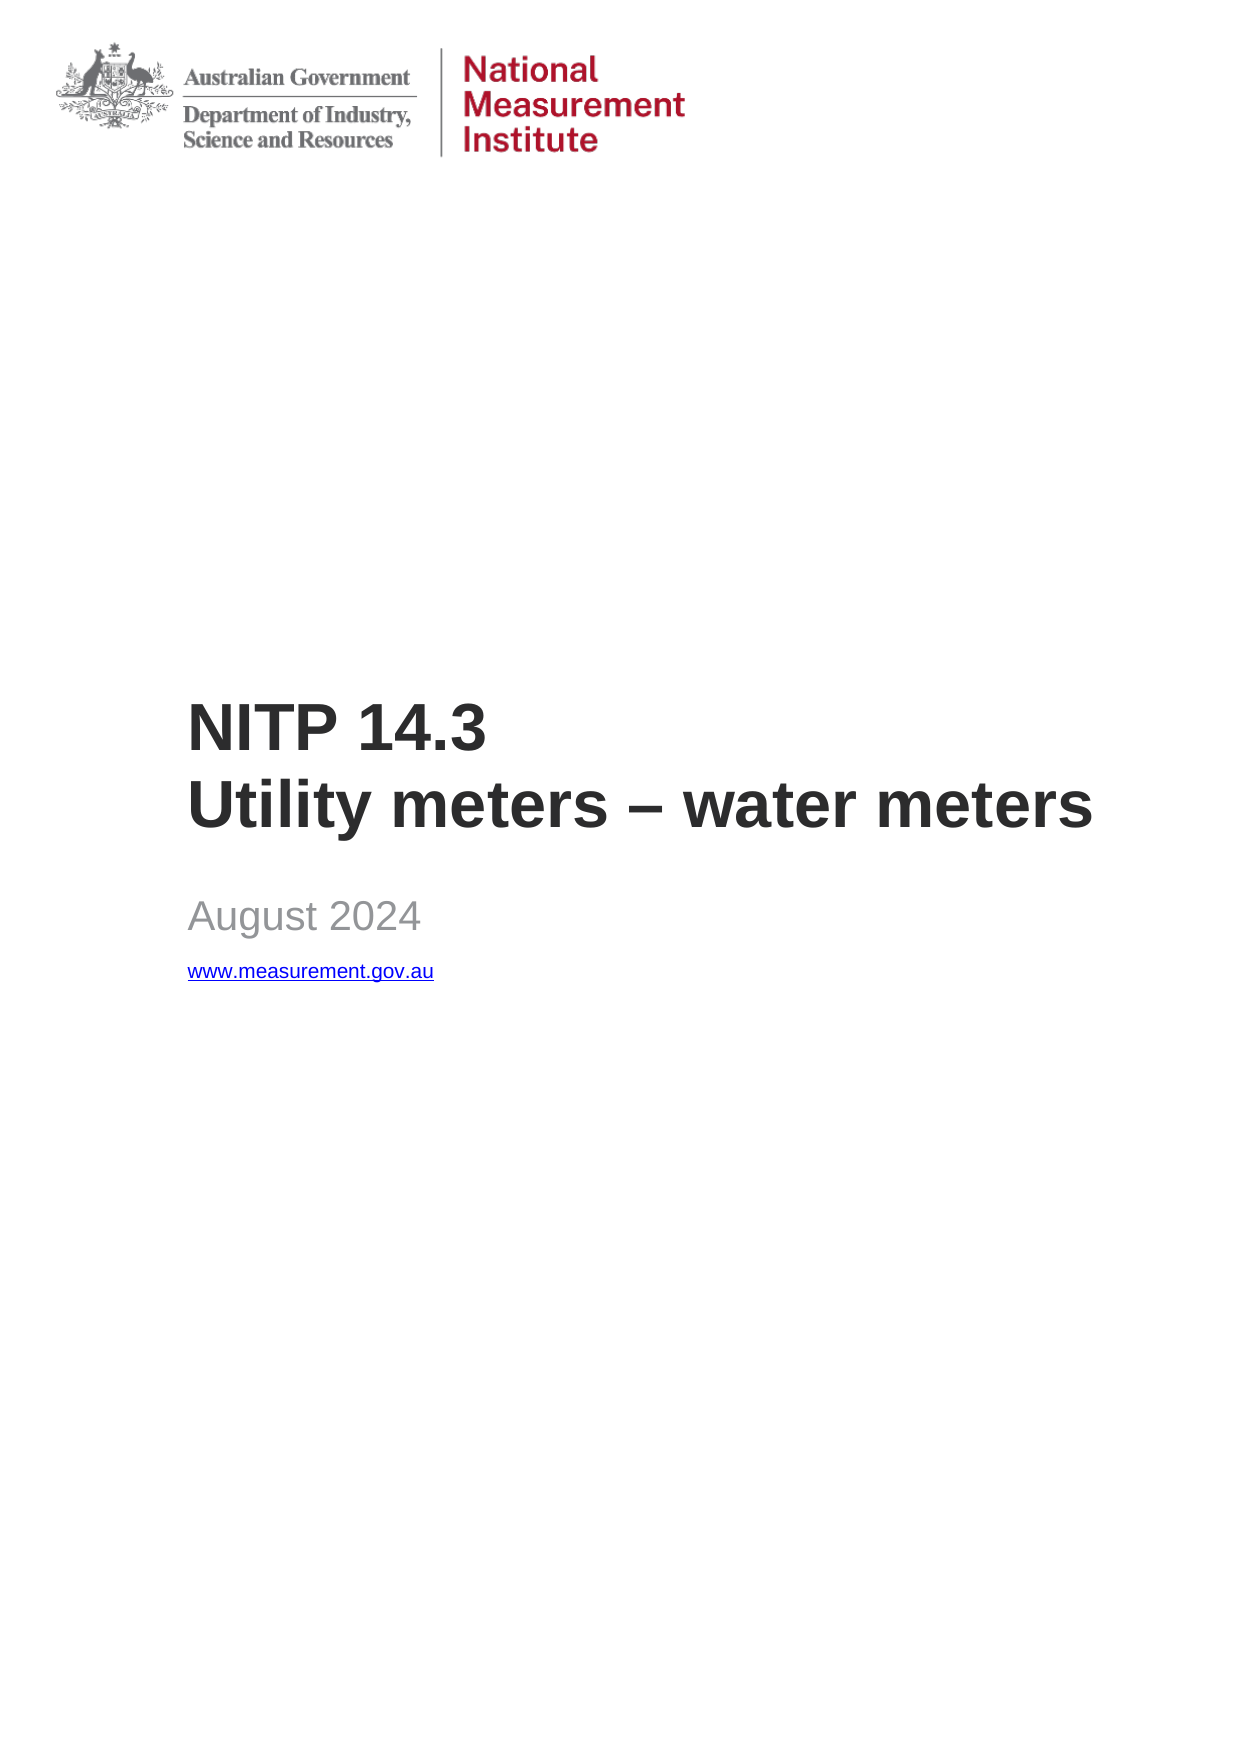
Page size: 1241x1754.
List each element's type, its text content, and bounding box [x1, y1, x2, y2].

text www.measurement.gov.au [187, 959, 1171, 983]
text NITP 14.3 Utility meters – water meters [187, 688, 1240, 841]
text August 2024 [187, 891, 1240, 939]
picture [16, 3, 735, 197]
